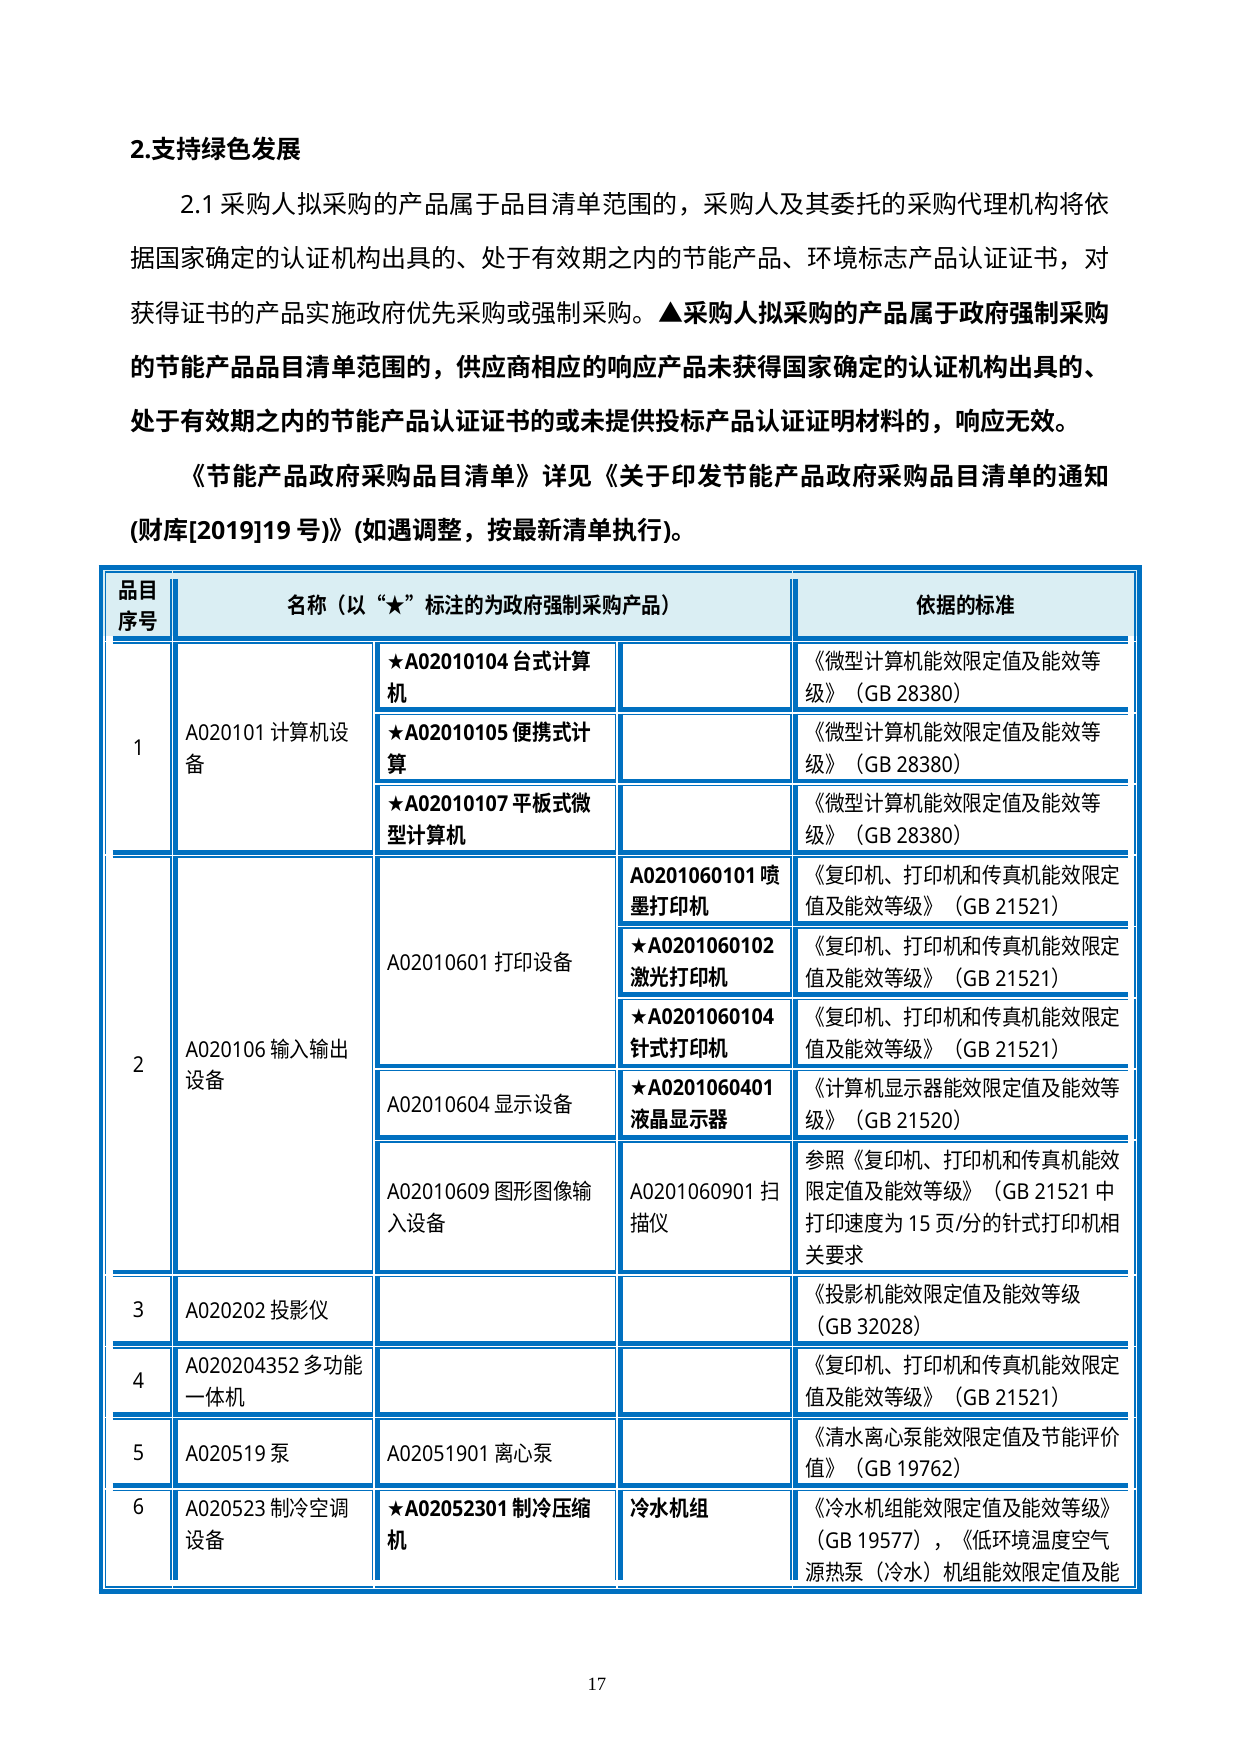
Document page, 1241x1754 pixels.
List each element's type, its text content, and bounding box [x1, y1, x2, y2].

table_cell 5 [103, 1412, 174, 1483]
table_cell [623, 715, 790, 778]
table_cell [794, 1483, 1137, 1586]
table_cell 《复印机、打印机和传真机能效限定值及能效等级》（GB 21521） [794, 992, 1137, 1063]
table_cell [623, 1277, 790, 1341]
table_cell [623, 1420, 790, 1483]
table_cell 《微型计算机能效限定值及能效等级》（GB 28380） [794, 779, 1137, 850]
table_cell 《复印机、打印机和传真机能效限定值及能效等级》（GB 21521） [794, 850, 1137, 921]
table_cell A0201060101喷墨打印机 [623, 858, 790, 921]
table_cell A0201060901扫描仪 [623, 1143, 790, 1269]
table_cell [623, 786, 790, 850]
table_cell 《计算机显示器能效限定值及能效等级》（GB 21520） [794, 1064, 1137, 1135]
table_cell [623, 644, 790, 707]
table_cell 6 [103, 1483, 174, 1586]
table_cell A02010601打印设备 [380, 858, 615, 1063]
table_cell A02010609图形图像输入设备 [380, 1143, 615, 1269]
table_header 名称（以“★”标注的为政府强制采购产品） [174, 570, 794, 636]
table_cell 冷水机组 [619, 1483, 794, 1586]
table_header 依据的标准 [794, 573, 1134, 636]
table_cell 《投影机能效限定值及能效等级（GB 32028） [794, 1270, 1137, 1341]
table_cell ★A0201060102激光打印机 [623, 929, 790, 992]
table_cell A020106输入输出设备 [178, 858, 372, 1269]
table_cell 参照《复印机、打印机和传真机能效限定值及能效等级》（GB 21521中打印速度为 15 页/分的针式打印机相关要求 [794, 1135, 1137, 1269]
table_header 品目序号 [103, 570, 174, 636]
text 2.支持绿色发展 [130, 130, 1110, 166]
table_cell ★A0201060401液晶显示器 [623, 1071, 790, 1135]
table_cell 2 [103, 850, 174, 1269]
table_cell ★A02010104台式计算机 [380, 644, 615, 707]
table_cell 《微型计算机能效限定值及能效等级》（GB 28380） [794, 636, 1137, 707]
table_cell ★A0201060104针式打印机 [623, 1000, 790, 1063]
table_cell A020523制冷空调设备 [174, 1483, 376, 1586]
table_cell 《复印机、打印机和传真机能效限定值及能效等级》（GB 21521） [794, 1341, 1137, 1412]
text 《节能产品政府采购品目清单》详见《关于印发节能产品政府采购品目清单的通知(财库[2019]19号)》(如遇调整，按最新清单执行)。 [130, 456, 1110, 547]
table_cell ★A02010107平板式微型计算机 [380, 786, 615, 850]
table_cell A020202投影仪 [178, 1277, 372, 1341]
table_cell A020519泵 [178, 1420, 372, 1483]
table_cell 《复印机、打印机和传真机能效限定值及能效等级》（GB 21521） [794, 921, 1137, 992]
table_cell A02051901离心泵 [380, 1420, 615, 1483]
table_cell ★A02052301制冷压缩机 [376, 1483, 619, 1586]
table_cell 1 [103, 636, 174, 850]
table_cell 4 [103, 1341, 174, 1412]
table_cell [380, 1277, 615, 1341]
table_cell 《微型计算机能效限定值及能效等级》（GB 28380） [794, 707, 1137, 778]
table_cell A020101计算机设备 [178, 644, 372, 850]
text 2.1采购人拟采购的产品属于品目清单范围的，采购人及其委托的采购代理机构将依据国家确定的认证机构出具的、处于有效期之内的节能产品、环境标志产品认证证书，对获得证书的产品实施政府优先采购或强制采购。▲采购人拟采购的产品属于政府强制采购的节能产品品目清单范围的，供应商相应的响应产品未获得国家确定的认证机构出具的、处于有效期之内的节能产品认证证书的或未提供投标产品认证证明材料的，响应无效。 [130, 184, 1110, 438]
table_cell 3 [103, 1270, 174, 1341]
table_cell ★A02010105便携式计算 [380, 715, 615, 778]
table_cell [623, 1349, 790, 1412]
table_cell 《清水离心泵能效限定值及节能评价值》（GB 19762） [794, 1412, 1137, 1483]
table_cell [380, 1349, 615, 1412]
table_cell A02010604显示设备 [380, 1071, 615, 1135]
table_cell A020204352多功能一体机 [178, 1349, 372, 1412]
